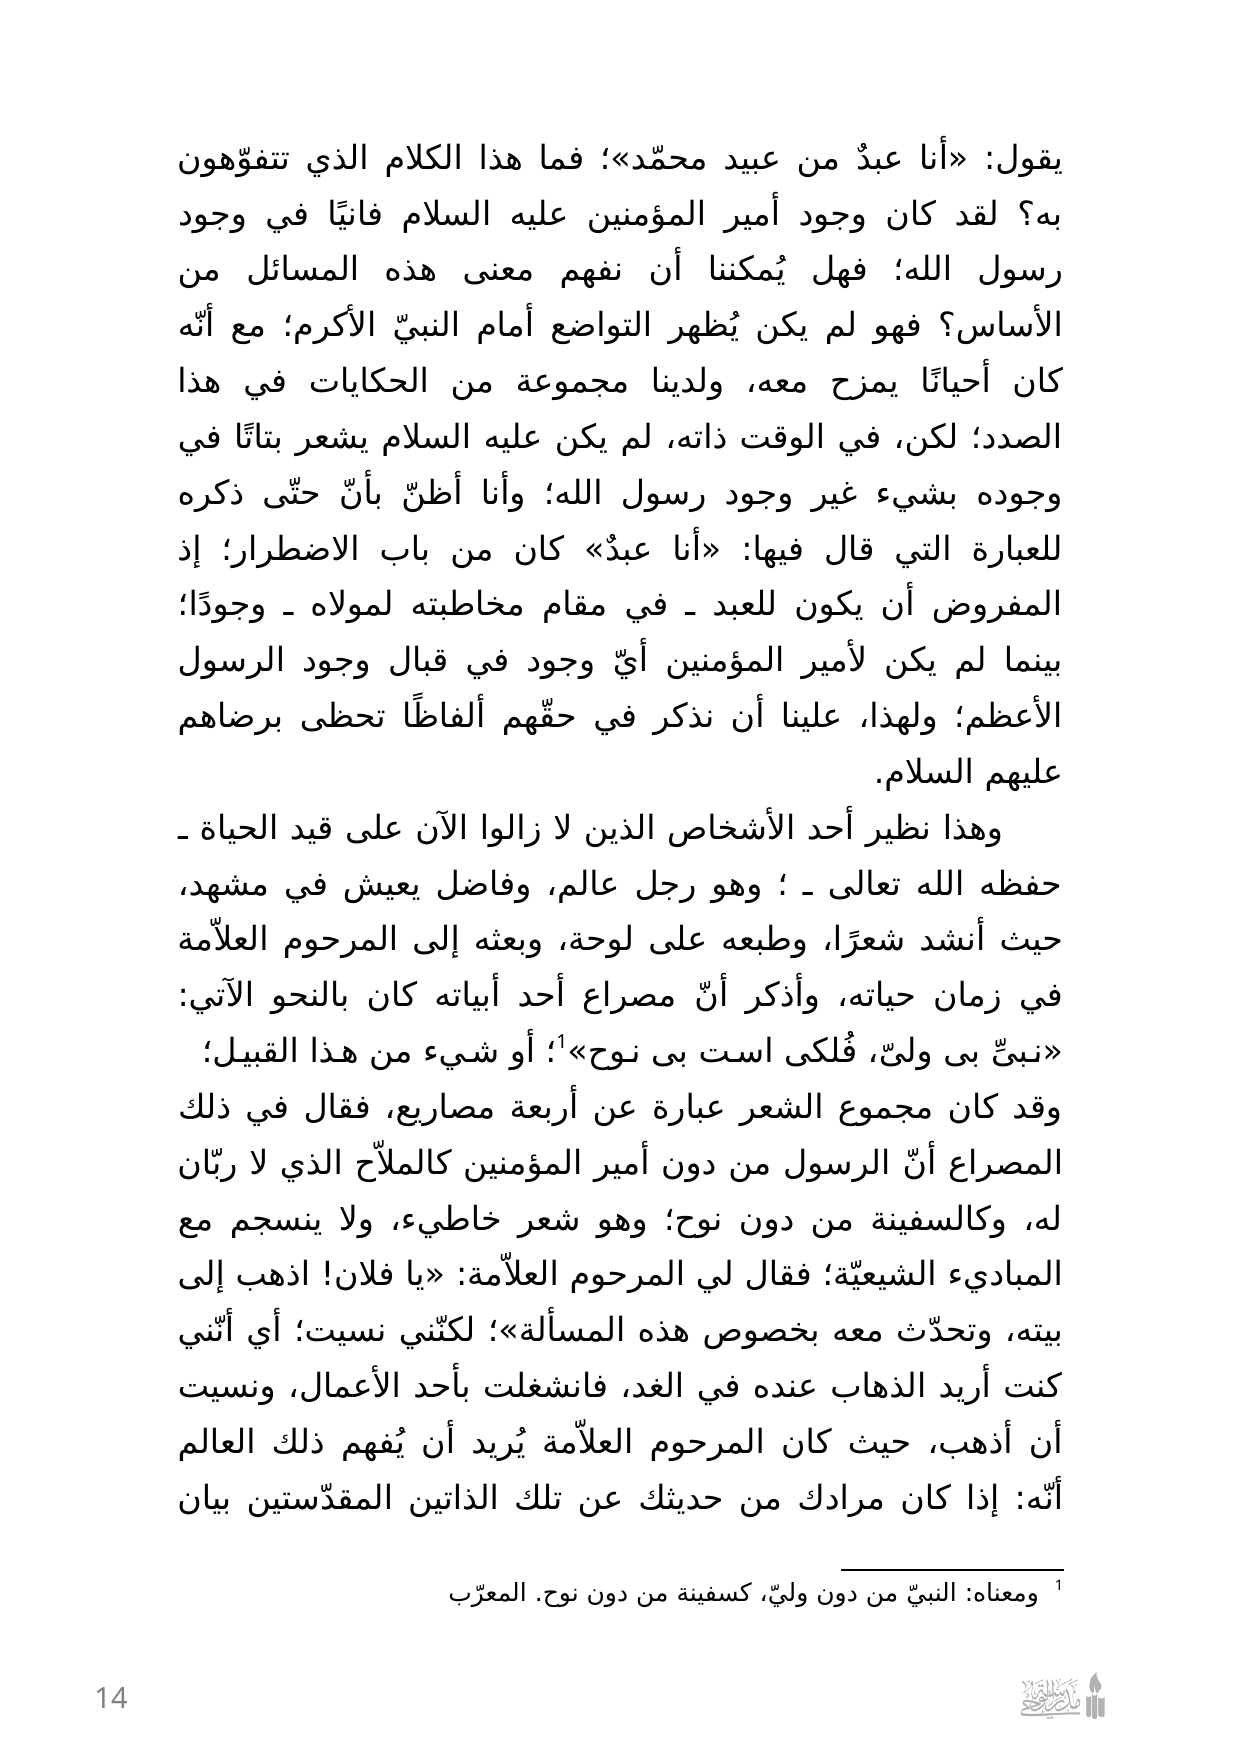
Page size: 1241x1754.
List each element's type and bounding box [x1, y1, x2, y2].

text [177, 806, 1063, 1532]
text [177, 136, 1063, 806]
picture [1020, 1672, 1105, 1719]
